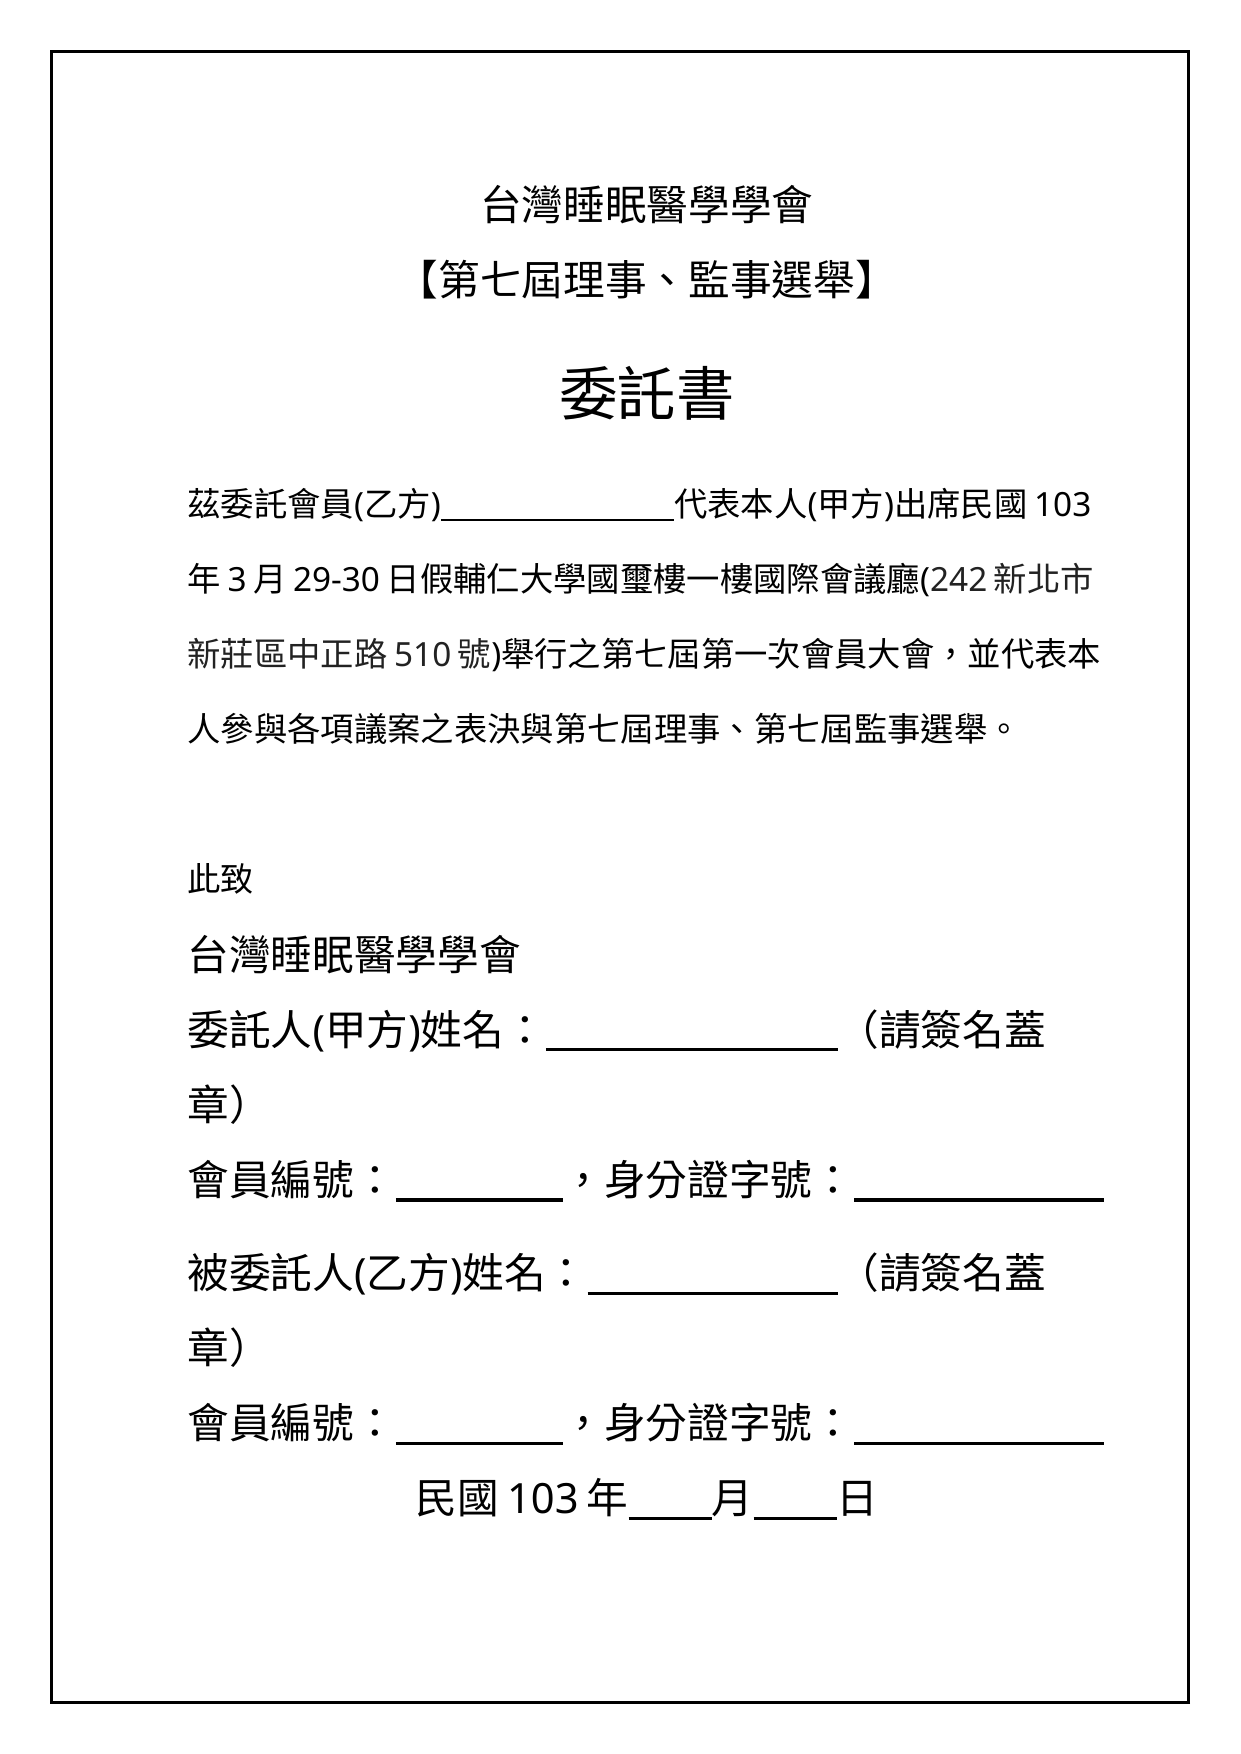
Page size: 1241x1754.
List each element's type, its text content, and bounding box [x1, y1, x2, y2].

text 委託書 [187, 333, 1106, 446]
text 台灣睡眠醫學學會 [187, 914, 1106, 989]
text 會員編號： ，身分證字號： [187, 1139, 1106, 1214]
text 委託人(甲方)姓名： （請簽名蓋章） [187, 989, 1106, 1139]
text 【第七屆理事、監事選舉】 [187, 239, 1106, 314]
text 此致 [187, 839, 1106, 914]
text 民國103年 月 日 [187, 1458, 1106, 1533]
text 會員編號： ，身分證字號： [187, 1383, 1106, 1458]
text 台灣睡眠醫學學會 [187, 164, 1106, 239]
text 被委託人(乙方)姓名： （請簽名蓋章） [187, 1233, 1106, 1383]
text 茲委託會員(乙方) 代表本人(甲方)出席民國103年3月29-30日假輔仁大學國璽樓一樓國際會議廳(242新北市新莊區中正路510號)舉行之第七屆第一次會員大會，並代表本人參與各項議案之表決與第七屆理事、第七屆監事選舉。 [187, 464, 1106, 764]
